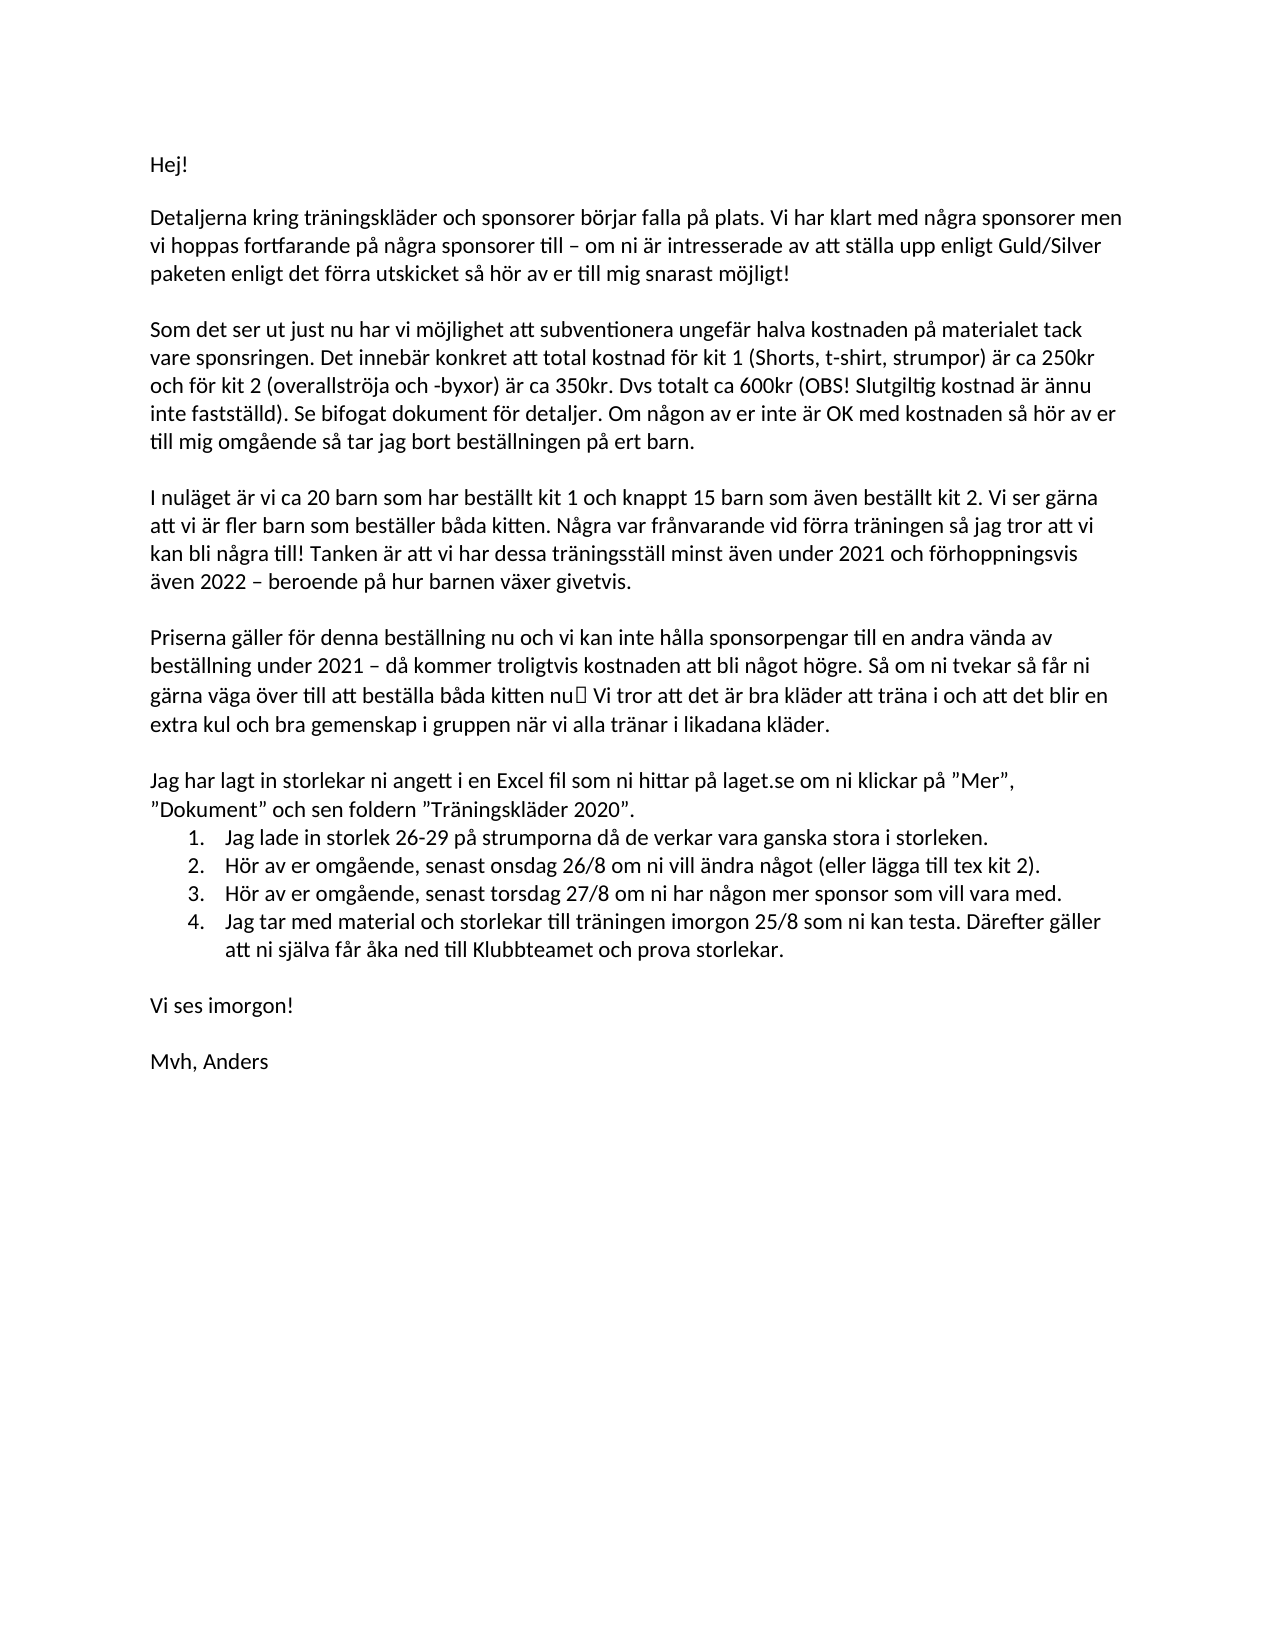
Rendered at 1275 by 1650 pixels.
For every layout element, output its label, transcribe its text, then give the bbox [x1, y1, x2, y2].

list Hör av er omgående, senast torsdag 27/8 om ni har någon mer sponsor som vill vara med. [187, 879, 1125, 907]
list Jag tar med material och storlekar till träningen imorgon 25/8 som ni kan testa. Därefter gäller att ni själva får åka ned till Klubbteamet och prova storlekar. [187, 907, 1125, 963]
list Jag lade in storlek 26-29 på strumporna då de verkar vara ganska stora i storleken. [187, 823, 1125, 851]
text Jag har lagt in storlekar ni angett i en Excel fil som ni hittar på laget.se om ni klickar på ”Mer”, ”Dokument” och sen foldern ”Träningskläder 2020”. [150, 767, 1125, 823]
text Mvh, Anders [150, 1047, 1125, 1075]
text Priserna gäller för denna beställning nu och vi kan inte hålla sponsorpengar till en andra vända av beställning under 2021 – då kommer troligtvis kostnaden att bli något högre. Så om ni tvekar så får ni gärna väga över till att beställa båda kitten nu Vi tror att det är bra kläder att träna i och att det blir en extra kul och bra gemenskap i gruppen när vi alla tränar i likadana kläder. [150, 623, 1125, 739]
list Hör av er omgående, senast onsdag 26/8 om ni vill ändra något (eller lägga till tex kit 2). [187, 851, 1125, 879]
text Som det ser ut just nu har vi möjlighet att subventionera ungefär halva kostnaden på materialet tack vare sponsringen. Det innebär konkret att total kostnad för kit 1 (Shorts, t-shirt, strumpor) är ca 250kr och för kit 2 (overallströja och -byxor) är ca 350kr. Dvs totalt ca 600kr (OBS! Slutgiltig kostnad är ännu inte fastställd). Se bifogat dokument för detaljer. Om någon av er inte är OK med kostnaden så hör av er till mig omgående så tar jag bort beställningen på ert barn. [150, 315, 1125, 455]
text Hej! [150, 150, 1125, 178]
text Detaljerna kring träningskläder och sponsorer börjar falla på plats. Vi har klart med några sponsorer men vi hoppas fortfarande på några sponsorer till – om ni är intresserade av att ställa upp enligt Guld/Silver paketen enligt det förra utskicket så hör av er till mig snarast möjligt! [150, 203, 1125, 287]
text Vi ses imorgon! [150, 991, 1125, 1019]
text I nuläget är vi ca 20 barn som har beställt kit 1 och knappt 15 barn som även beställt kit 2. Vi ser gärna att vi är fler barn som beställer båda kitten. Några var frånvarande vid förra träningen så jag tror att vi kan bli några till! Tanken är att vi har dessa träningsställ minst även under 2021 och förhoppningsvis även 2022 – beroende på hur barnen växer givetvis. [150, 483, 1125, 595]
